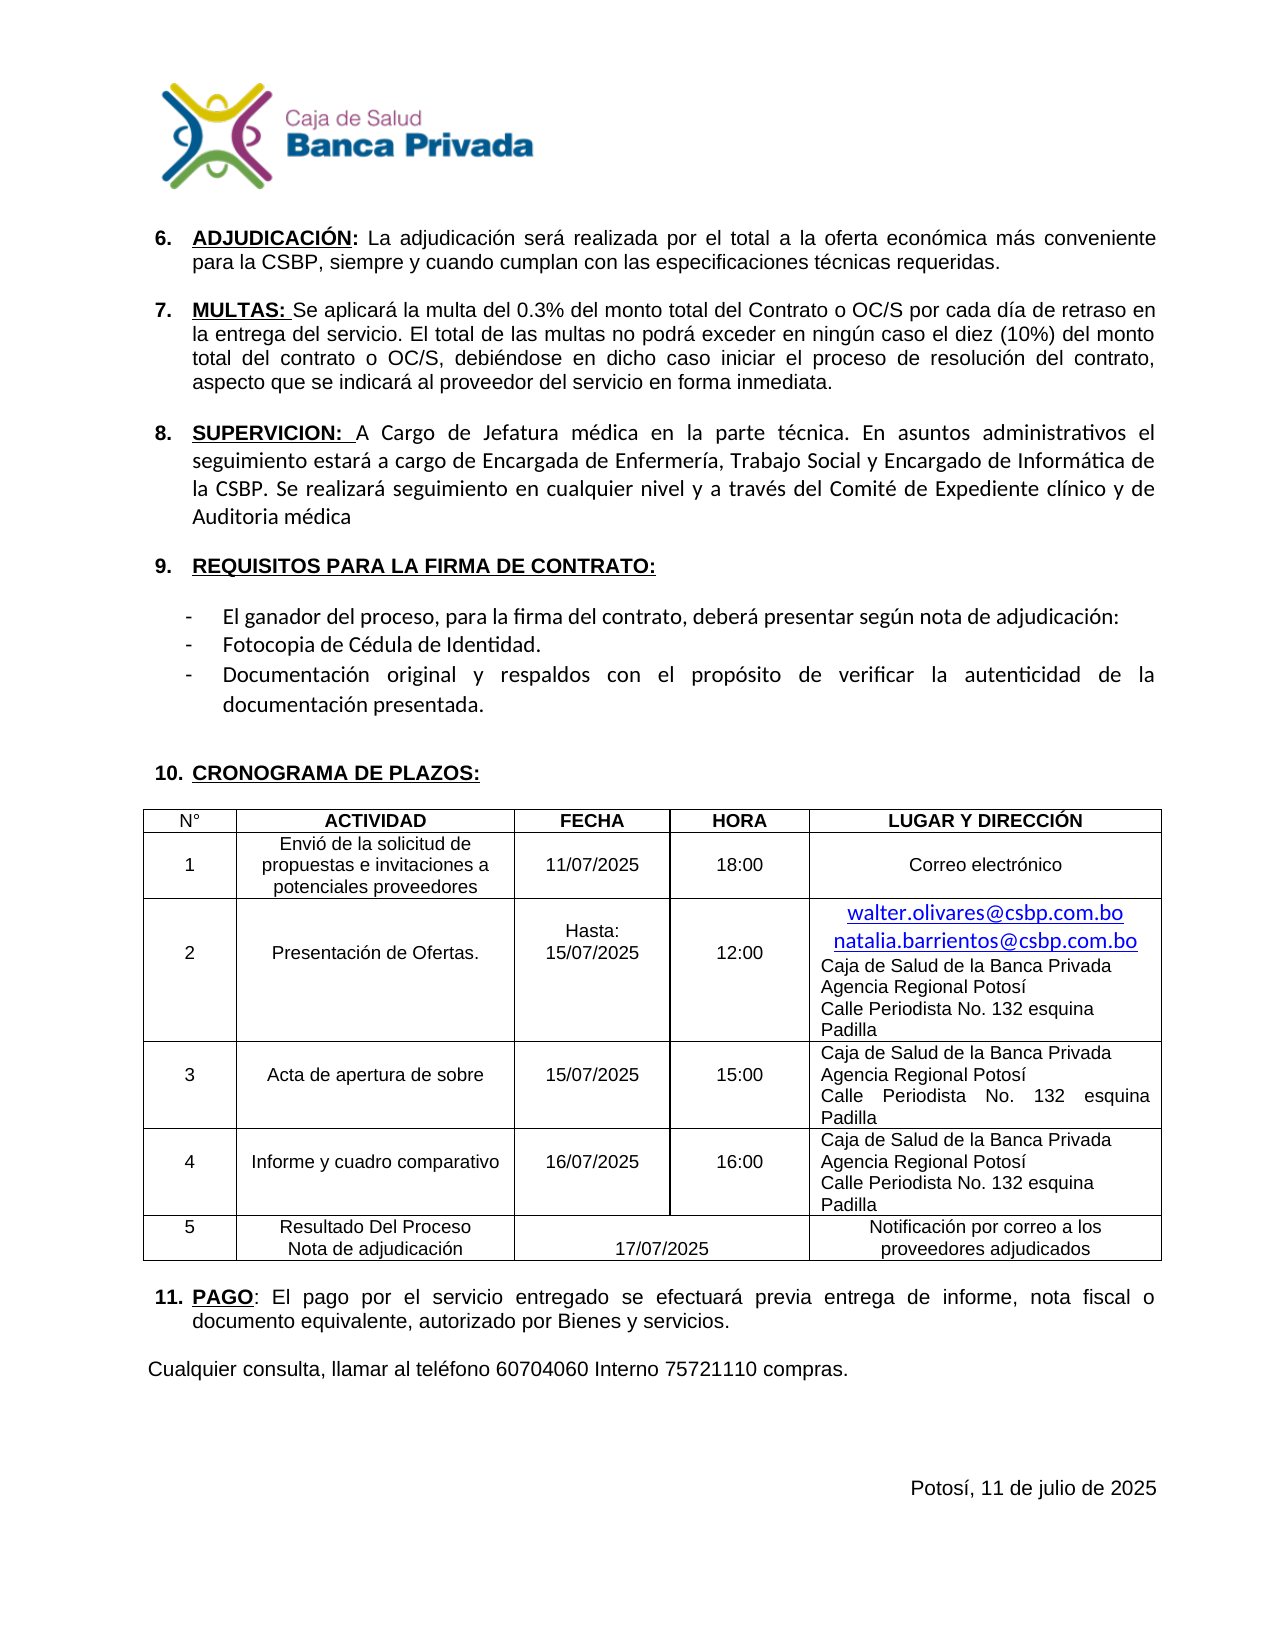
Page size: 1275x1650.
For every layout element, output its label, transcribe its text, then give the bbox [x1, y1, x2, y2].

table_cell walter.olivares@csbp.com.bo natalia.barrientos@csbp.com.bo Caja de Salud de la Banca Privada Agencia Regional Potosí Calle Periodista No. 132 esquina Padilla [810, 899, 1161, 1041]
table_cell 1 [144, 833, 236, 897]
table_cell Informe y cuadro comparativo [237, 1129, 514, 1215]
table_cell Notificación por correo a los proveedores adjudicados [810, 1216, 1161, 1259]
table_cell 4 [144, 1129, 236, 1215]
table_cell 5 [144, 1216, 236, 1259]
picture [147, 73, 550, 201]
list CRONOGRAMA DE PLAZOS: [154, 761, 1157, 785]
table_cell 2 [144, 899, 236, 1041]
list ADJUDICACIÓN: La adjudicación será realizada por el total a la oferta económica más conveniente para la CSBP, siempre y cuando cumplan con las especificaciones técnicas requeridas. [154, 226, 1157, 274]
table_cell Acta de apertura de sobre [237, 1042, 514, 1128]
table_cell 12:00 [671, 899, 809, 1041]
table_cell 16:00 [671, 1129, 809, 1215]
table_header FECHA [515, 810, 669, 832]
table_cell 15:00 [671, 1042, 809, 1128]
text Potosí, 11 de julio de 2025 [148, 1476, 1157, 1500]
table_header ACTIVIDAD [237, 810, 514, 832]
table_header LUGAR Y DIRECCIÓN [810, 810, 1161, 832]
table_cell Presentación de Ofertas. [237, 899, 514, 1041]
table_cell 17/07/2025 [515, 1216, 809, 1259]
table_cell Caja de Salud de la Banca Privada Agencia Regional Potosí Calle Periodista No. 132 esquina Padilla [810, 1042, 1161, 1128]
list REQUISITOS PARA LA FIRMA DE CONTRATO: [154, 554, 1157, 578]
list PAGO: El pago por el servicio entregado se efectuará previa entrega de informe, nota fiscal o documento equivalente, autorizado por Bienes y servicios. [154, 1284, 1157, 1332]
table_cell 11/07/2025 [515, 833, 669, 897]
list MULTAS: Se aplicará la multa del 0.3% del monto total del Contrato o OC/S por cada día de retraso en la entrega del servicio. El total de las multas no podrá exceder en ningún caso el diez (10%) del monto total del contrato o OC/S, debiéndose en dicho caso iniciar el proceso de resolución del contrato, aspecto que se indicará al proveedor del servicio en forma inmediata. [154, 298, 1157, 394]
list El ganador del proceso, para la firma del contrato, deberá presentar según nota de adjudicación: [185, 602, 1157, 630]
table_cell Hasta: 15/07/2025 [515, 899, 669, 1041]
table_cell 3 [144, 1042, 236, 1128]
table_cell Caja de Salud de la Banca Privada Agencia Regional Potosí Calle Periodista No. 132 esquina Padilla [810, 1129, 1161, 1215]
table_cell Correo electrónico [810, 833, 1161, 897]
list SUPERVICION: A Cargo de Jefatura médica en la parte técnica. En asuntos administrativos el seguimiento estará a cargo de Encargada de Enfermería, Trabajo Social y Encargado de Informática de la CSBP. Se realizará seguimiento en cualquier nivel y a través del Comité de Expediente clínico y de Auditoria médica [154, 418, 1157, 530]
list Documentación original y respaldos con el propósito de verificar la autenticidad de la documentación presentada. [185, 660, 1157, 718]
table_cell 16/07/2025 [515, 1129, 669, 1215]
table_cell Resultado Del Proceso Nota de adjudicación [237, 1216, 514, 1259]
table_cell 18:00 [671, 833, 809, 897]
table_cell 15/07/2025 [515, 1042, 669, 1128]
table_header N° [144, 810, 236, 832]
table_header HORA [671, 810, 809, 832]
table_cell Envió de la solicitud de propuestas e invitaciones a potenciales proveedores [237, 833, 514, 897]
list Fotocopia de Cédula de Identidad. [185, 630, 1157, 658]
text Cualquier consulta, llamar al teléfono 60704060 Interno 75721110 compras. [148, 1356, 1157, 1380]
